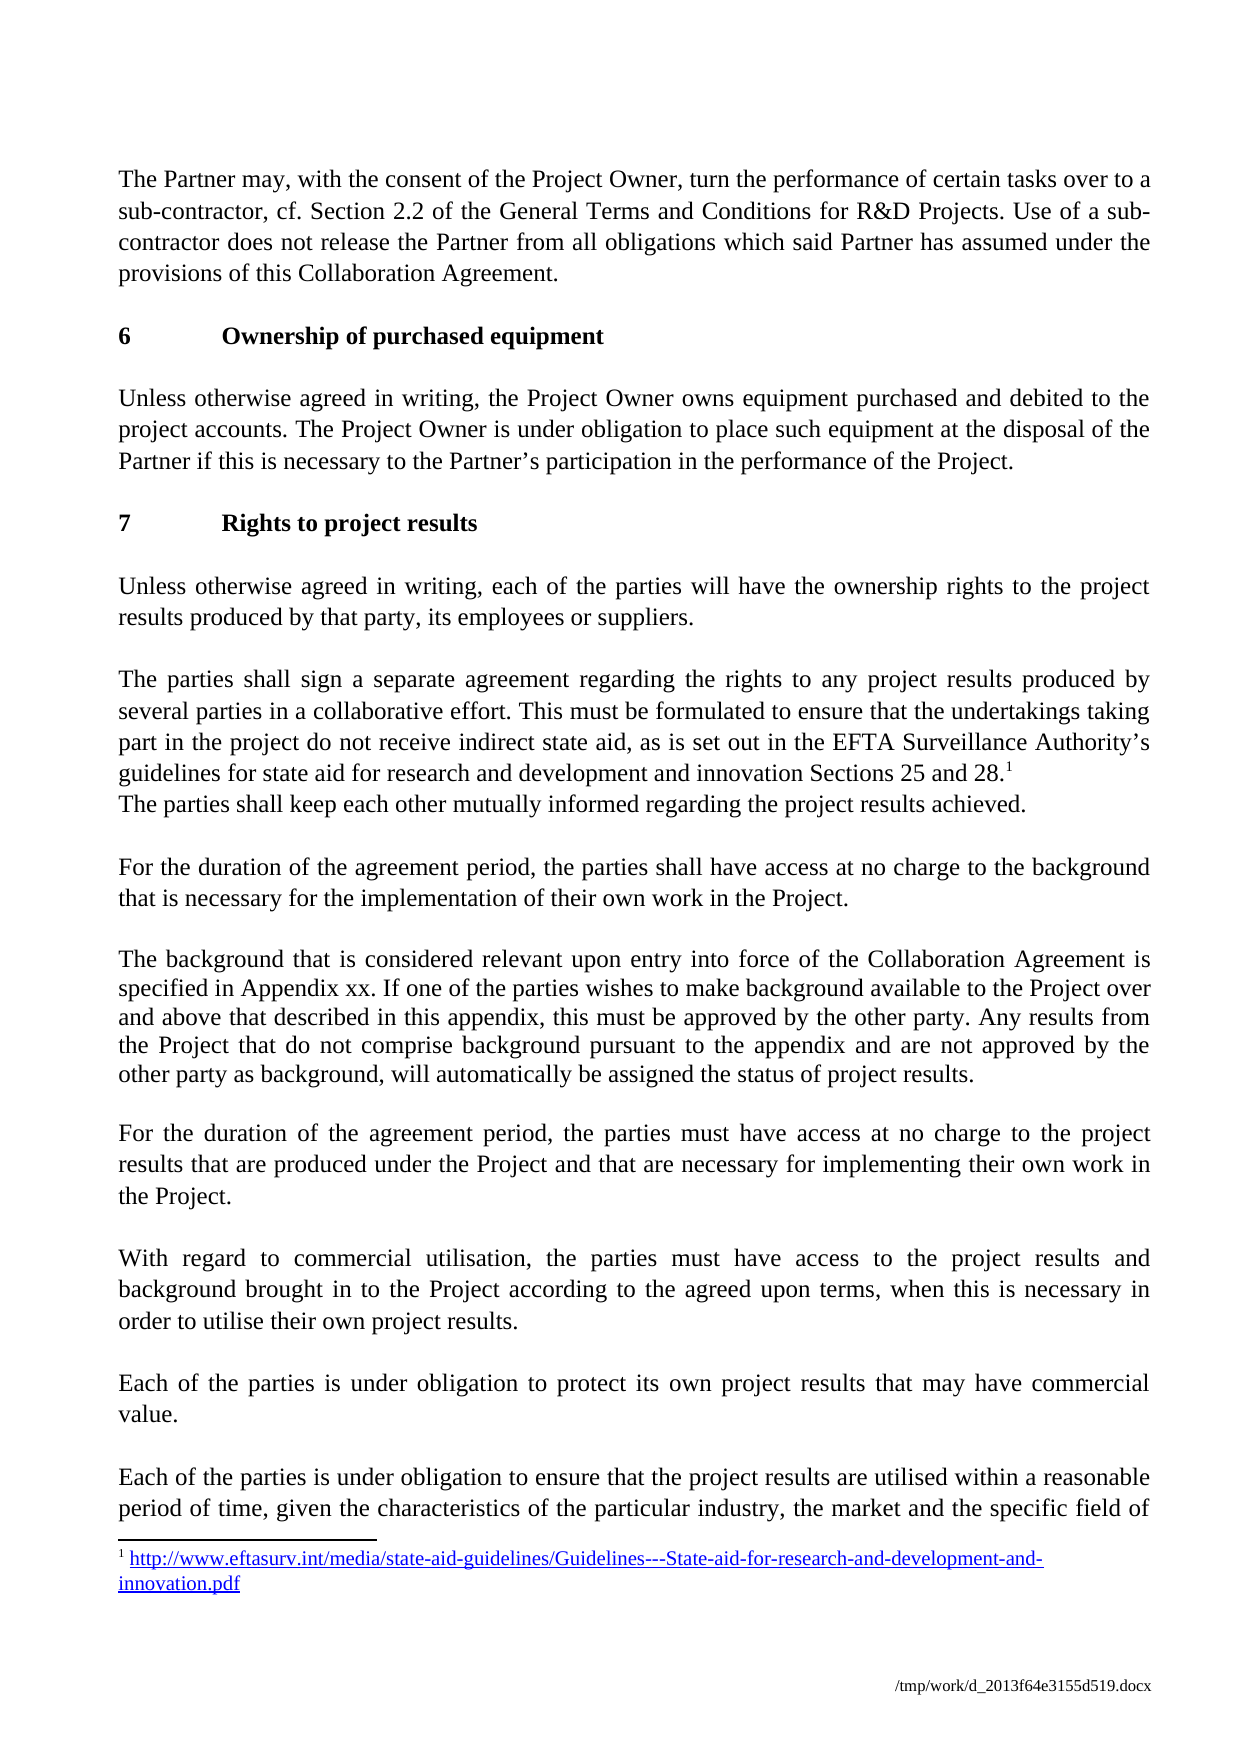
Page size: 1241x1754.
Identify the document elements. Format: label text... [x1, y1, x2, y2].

text The parties shall sign a separate agreement regarding the rights to any project results produced by several parties in a collaborative effort. This must be formulated to ensure that the undertakings taking part in the project do not receive indirect state aid, as is set out in the EFTA Surveillance Authority’s guidelines for state aid for research and development and innovation Sections 25 and 28. [118, 663, 1152, 788]
text With regard to commercial utilisation, the parties must have access to the project results and background brought in to the Project according to the agreed upon terms, when this is necessary in order to utilise their own project results. [118, 1242, 1152, 1335]
text 7 Rights to project results [118, 507, 1152, 538]
text For the duration of the agreement period, the parties must have access at no charge to the project results that are produced under the Project and that are necessary for implementing their own work in the Project. [118, 1117, 1152, 1210]
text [118, 1460, 1152, 1523]
text The Partner may, with the consent of the Project Owner, turn the performance of certain tasks over to a sub-contractor, cf. Section 2.2 of the General Terms and Conditions for R&D Projects. Use of a sub-contractor does not release the Partner from all obligations which said Partner has assumed under the provisions of this Collaboration Agreement. [118, 163, 1152, 288]
text Unless otherwise agreed in writing, each of the parties will have the ownership rights to the project results produced by that party, its employees or suppliers. [118, 569, 1152, 632]
text For the duration of the agreement period, the parties shall have access at no charge to the background that is necessary for the implementation of their own work in the Project. [118, 850, 1152, 913]
text The background that is considered relevant upon entry into force of the Collaboration Agreement is specified in Appendix xx. If one of the parties wishes to make background available to the Project over and above that described in this appendix, this must be approved by the other party. Any results from the Project that do not comprise background pursuant to the appendix and are not approved by the other party as background, will automatically be assigned the status of project results. [118, 944, 1152, 1088]
text The parties shall keep each other mutually informed regarding the project results achieved. [118, 788, 1152, 819]
text Each of the parties is under obligation to protect its own project results that may have commercial value. [118, 1367, 1152, 1429]
text Unless otherwise agreed in writing, the Project Owner owns equipment purchased and debited to the project accounts. The Project Owner is under obligation to place such equipment at the disposal of the Partner if this is necessary to the Partner’s participation in the performance of the Project. [118, 382, 1152, 475]
text 6 Ownership of purchased equipment [118, 319, 1152, 350]
